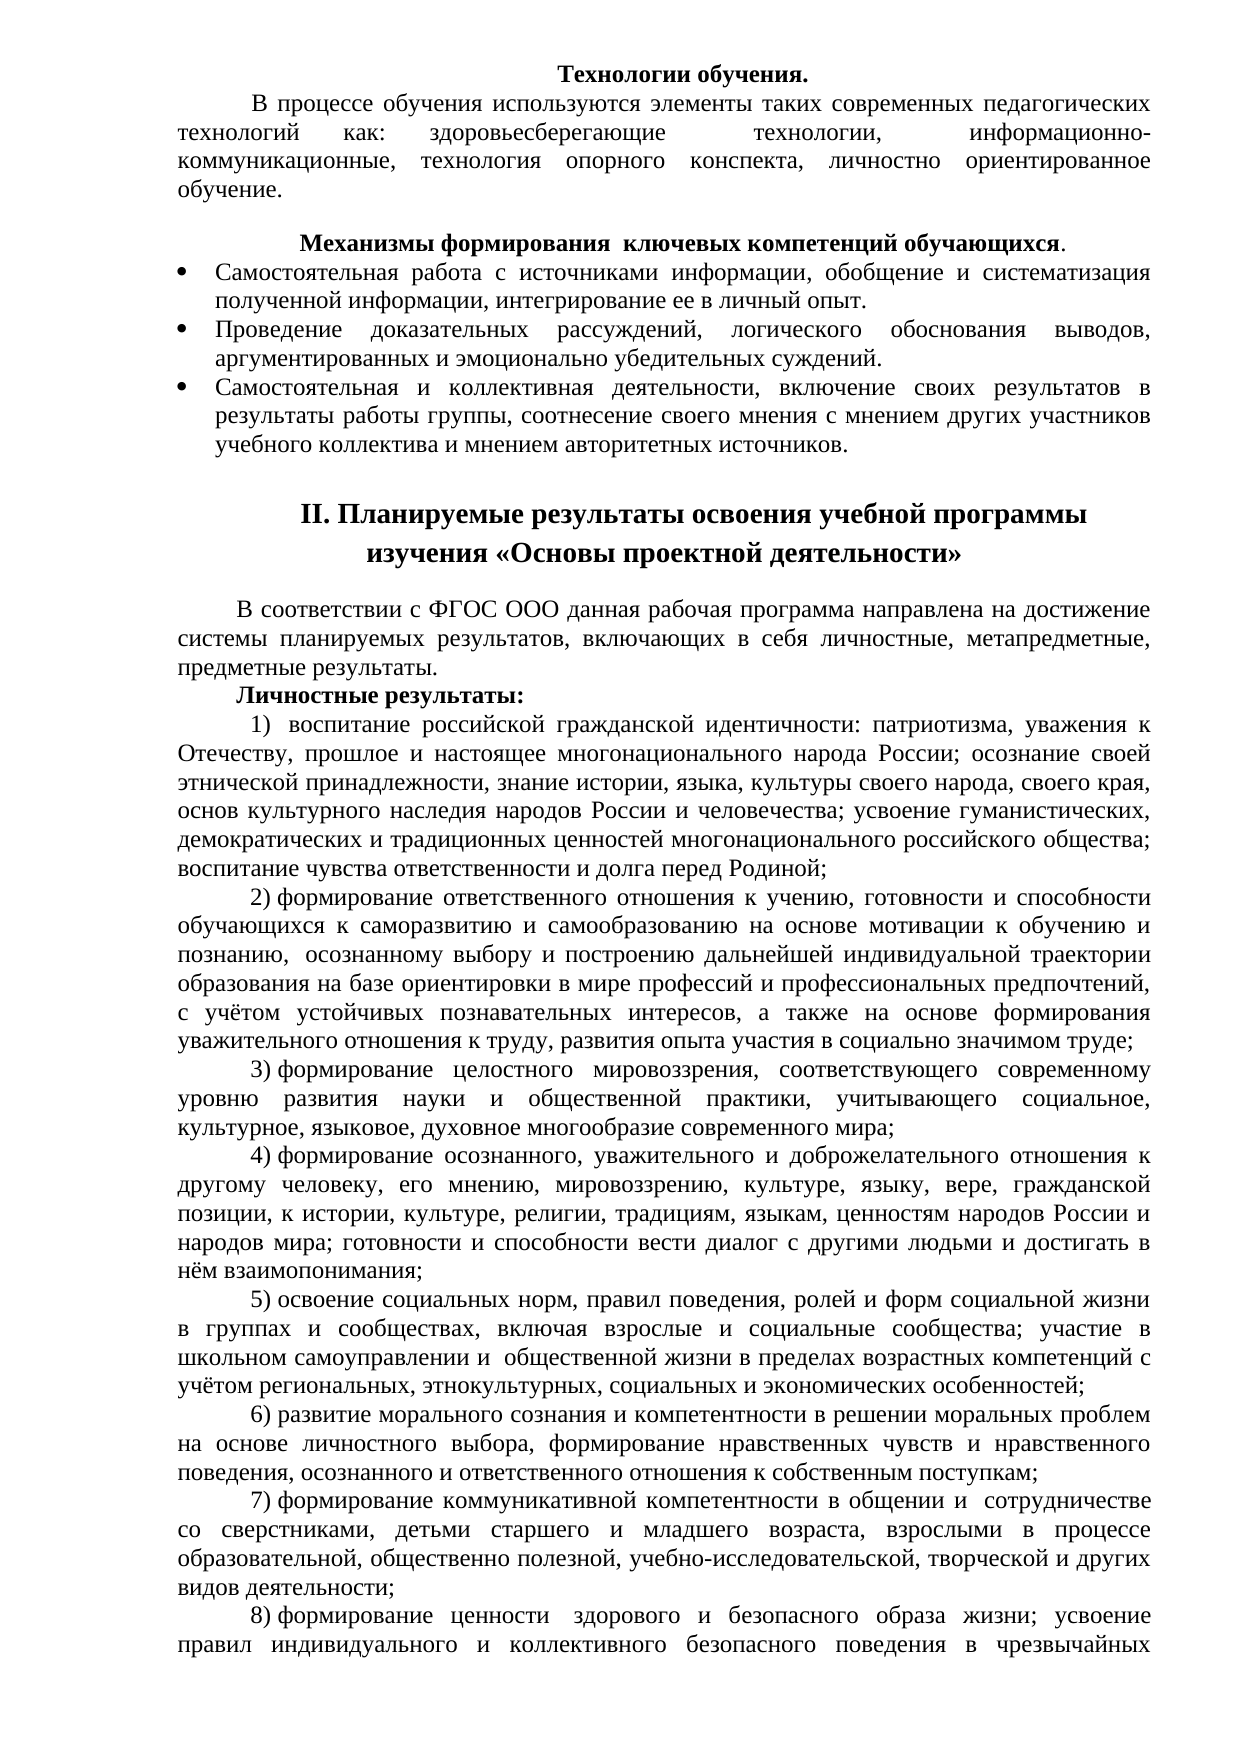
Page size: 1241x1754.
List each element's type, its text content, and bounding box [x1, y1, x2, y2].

text 1) воспитание российской гражданской идентичности: патриотизма, уважения к Отечеству, прошлое и настоящее многонационального народа России; осознание своей этнической принадлежности, знание истории, языка, культуры своего народа, своего края, основ культурного наследия народов России и человечества; усвоение гуманистических, демократических и традиционных ценностей многонационального российского общества; воспитание чувства ответственности и долга перед Родиной; [177, 709, 1152, 882]
text 5) освоение социальных норм, правил поведения, ролей и форм социальной жизни в группах и сообществах, включая взрослые и социальные сообщества; участие в школьном самоуправлении и общественной жизни в пределах возрастных компетенций с учётом региональных, этнокультурных, социальных и экономических особенностей; [177, 1284, 1152, 1399]
text 4) формирование осознанного, уважительного и доброжелательного отношения к другому человеку, его мнению, мировоззрению, культуре, языку, вере, гражданской позиции, к истории, культуре, религии, традициям, языкам, ценностям народов России и народов мира; готовности и способности вести диалог с другими людьми и достигать в нём взаимопонимания; [177, 1141, 1152, 1284]
text 6) развитие морального сознания и компетентности в решении моральных проблем на основе личностного выбора, формирование нравственных чувств и нравственного поведения, осознанного и ответственного отношения к собственным поступкам; [177, 1399, 1152, 1486]
text 7) формирование коммуникативной компетентности в общении и сотрудничестве со сверстниками, детьми старшего и младшего возраста, взрослыми в процессе образовательной, общественно полезной, учебно-исследовательской, творческой и других видов деятельности; [177, 1486, 1152, 1601]
list В соответствии с ФГОС ООО данная рабочая программа направлена на достижение системы планируемых результатов, включающих в себя личностные, метапредметные, предметные результаты. [177, 594, 1152, 681]
text В процессе обучения используются элементы таких современных педагогических технологий как: здоровьесберегающие технологии, информационно- коммуникационные, технология опорного конспекта, личностно ориентированное обучение. [177, 88, 1152, 203]
list Личностные результаты: [177, 681, 1152, 709]
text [177, 1601, 1152, 1658]
list Самостоятельная и коллективная деятельности, включение своих результатов в результаты работы группы, соотнесение своего мнения с мнением других участников учебного коллектива и мнением авторитетных источников. [177, 372, 1152, 458]
text 3) формирование целостного мировоззрения, соответствующего современному уровню развития науки и общественной практики, учитывающего социальное, культурное, языковое, духовное многообразие современного мира; [177, 1054, 1152, 1141]
list Самостоятельная работа с источниками информации, обобщение и систематизация полученной информации, интегрирование ее в личный опыт. [177, 257, 1152, 314]
text II. Планируемые результаты освоения учебной программы изучения «Основы проектной деятельности» [177, 496, 1152, 568]
text 2) формирование ответственного отношения к учению, готовности и способности обучающихся к саморазвитию и самообразованию на основе мотивации к обучению и познанию, осознанному выбору и построению дальнейшей индивидуальной траектории образования на базе ориентировки в мире профессий и профессиональных предпочтений, с учётом устойчивых познавательных интересов, а также на основе формирования уважительного отношения к труду, развития опыта участия в социально значимом труде; [177, 882, 1152, 1054]
text Технологии обучения. [214, 59, 1152, 88]
list Проведение доказательных рассуждений, логического обоснования выводов, аргументированных и эмоционально убедительных суждений. [177, 314, 1152, 372]
text Механизмы формирования ключевых компетенций обучающихся. [214, 228, 1152, 257]
